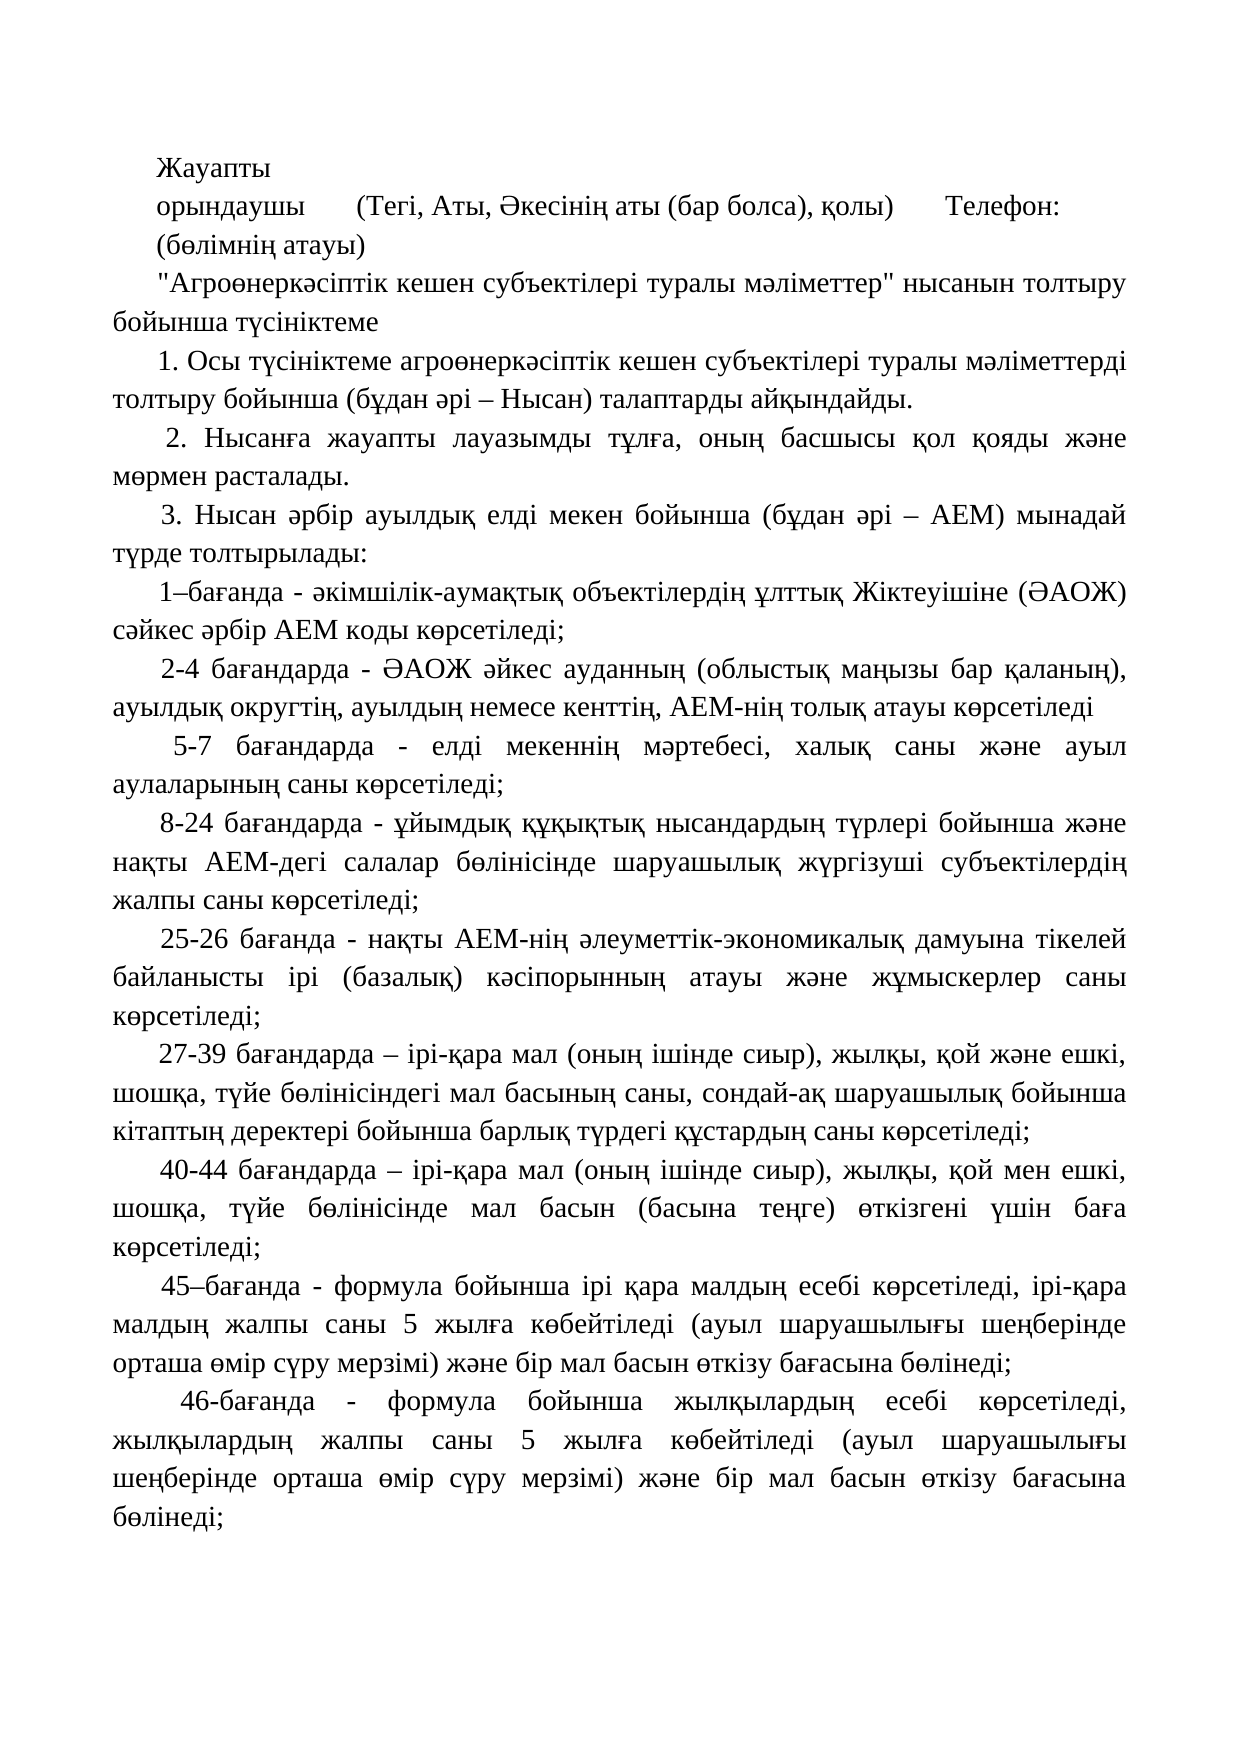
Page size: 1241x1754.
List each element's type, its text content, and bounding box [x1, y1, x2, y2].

text 1–бағанда - әкімшілік-аумақтық объектілердің ұлттық Жіктеуішіне (ӘАОЖ) сәйкес әрбір АЕМ коды көрсетіледі; [112, 574, 1128, 646]
text 3. Нысан әрбір ауылдық елді мекен бойынша (бұдан әрі – АЕМ) мынадай түрде толтырылады: [112, 497, 1128, 569]
text "Агроөнеркәсіптік кешен субъектілері туралы мәліметтер" нысанын толтыру бойынша түсініктеме [112, 266, 1128, 338]
text (бөлімнің атауы) [112, 227, 1128, 261]
text 27-39 бағандарда – ірі-қара мал (оның ішінде сиыр), жылқы, қой және ешкі, шошқа, түйе бөлінісіндегі мал басының саны, сондай-ақ шаруашылық бойынша кітаптың деректері бойынша барлық түрдегі құстардың саны көрсетіледі; [112, 1036, 1128, 1147]
text 5-7 бағандарда - елді мекеннің мәртебесі, халық саны және ауыл аулаларының саны көрсетіледі; [112, 728, 1128, 800]
text 40-44 бағандарда – ірі-қара мал (оның ішінде сиыр), жылқы, қой мен ешкі, шошқа, түйе бөлінісінде мал басын (басына теңге) өткізгені үшін баға көрсетіледі; [112, 1152, 1128, 1263]
text Жауапты [112, 150, 1128, 183]
text 45–бағанда - формула бойынша ірі қара малдың есебі көрсетіледі, ірі-қара малдың жалпы саны 5 жылға көбейтіледі (ауыл шаруашылығы шеңберінде орташа өмір сүру мерзімі) және бір мал басын өткізу бағасына бөлінеді; [112, 1268, 1128, 1378]
text 2-4 бағандарда - ӘАОЖ әйкес ауданның (облыстық маңызы бар қаланың), ауылдық округтің, ауылдың немесе кенттің, АЕМ-нің толық атауы көрсетіледі [112, 651, 1128, 723]
text 8-24 бағандарда - ұйымдық құқықтық нысандардың түрлері бойынша және нақты АЕМ-дегі салалар бөлінісінде шаруашылық жүргізуші субъектілердің жалпы саны көрсетіледі; [112, 805, 1128, 916]
text 2. Нысанға жауапты лауазымды тұлға, оның басшысы қол қояды және мөрмен расталады. [112, 420, 1128, 492]
text 25-26 бағанда - нақты АЕМ-нің әлеуметтік-экономикалық дамуына тікелей байланысты ірі (базалық) кәсіпорынның атауы және жұмыскерлер саны көрсетіледі; [112, 921, 1128, 1031]
text 46-бағанда - формула бойынша жылқылардың есебі көрсетіледі, жылқылардың жалпы саны 5 жылға көбейтіледі (ауыл шаруашылығы шеңберінде орташа өмір сүру мерзімі) және бір мал басын өткізу бағасына бөлінеді; [112, 1383, 1128, 1532]
text 1. Осы түсініктеме агроөнеркәсіптік кешен субъектілері туралы мәліметтерді толтыру бойынша (бұдан әрі – Нысан) талаптарды айқындайды. [112, 343, 1128, 415]
text орындаушы (Тегі, Аты, Әкесінің аты (бар болса), қолы) Телефон: [112, 188, 1128, 222]
